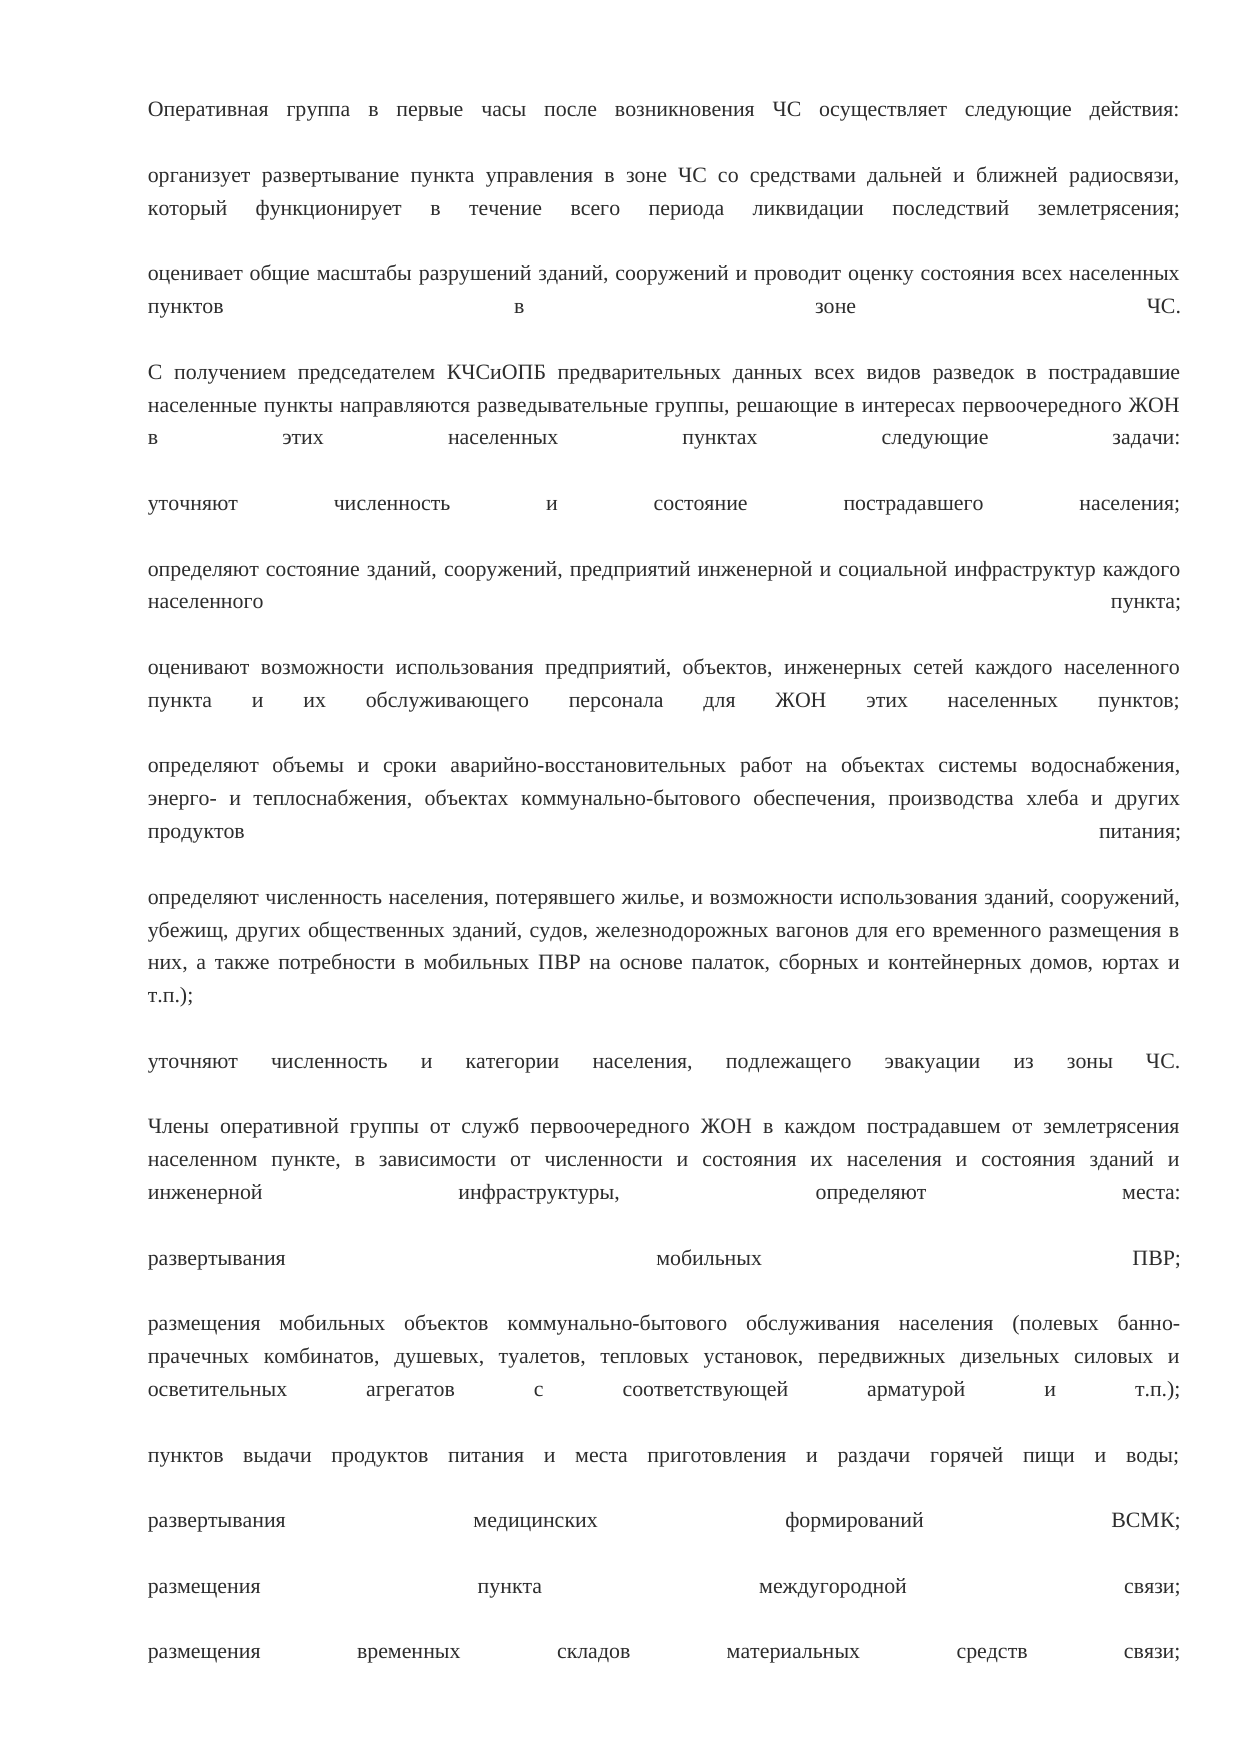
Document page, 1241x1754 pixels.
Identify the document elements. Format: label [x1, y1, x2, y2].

text [148, 89, 1181, 1664]
